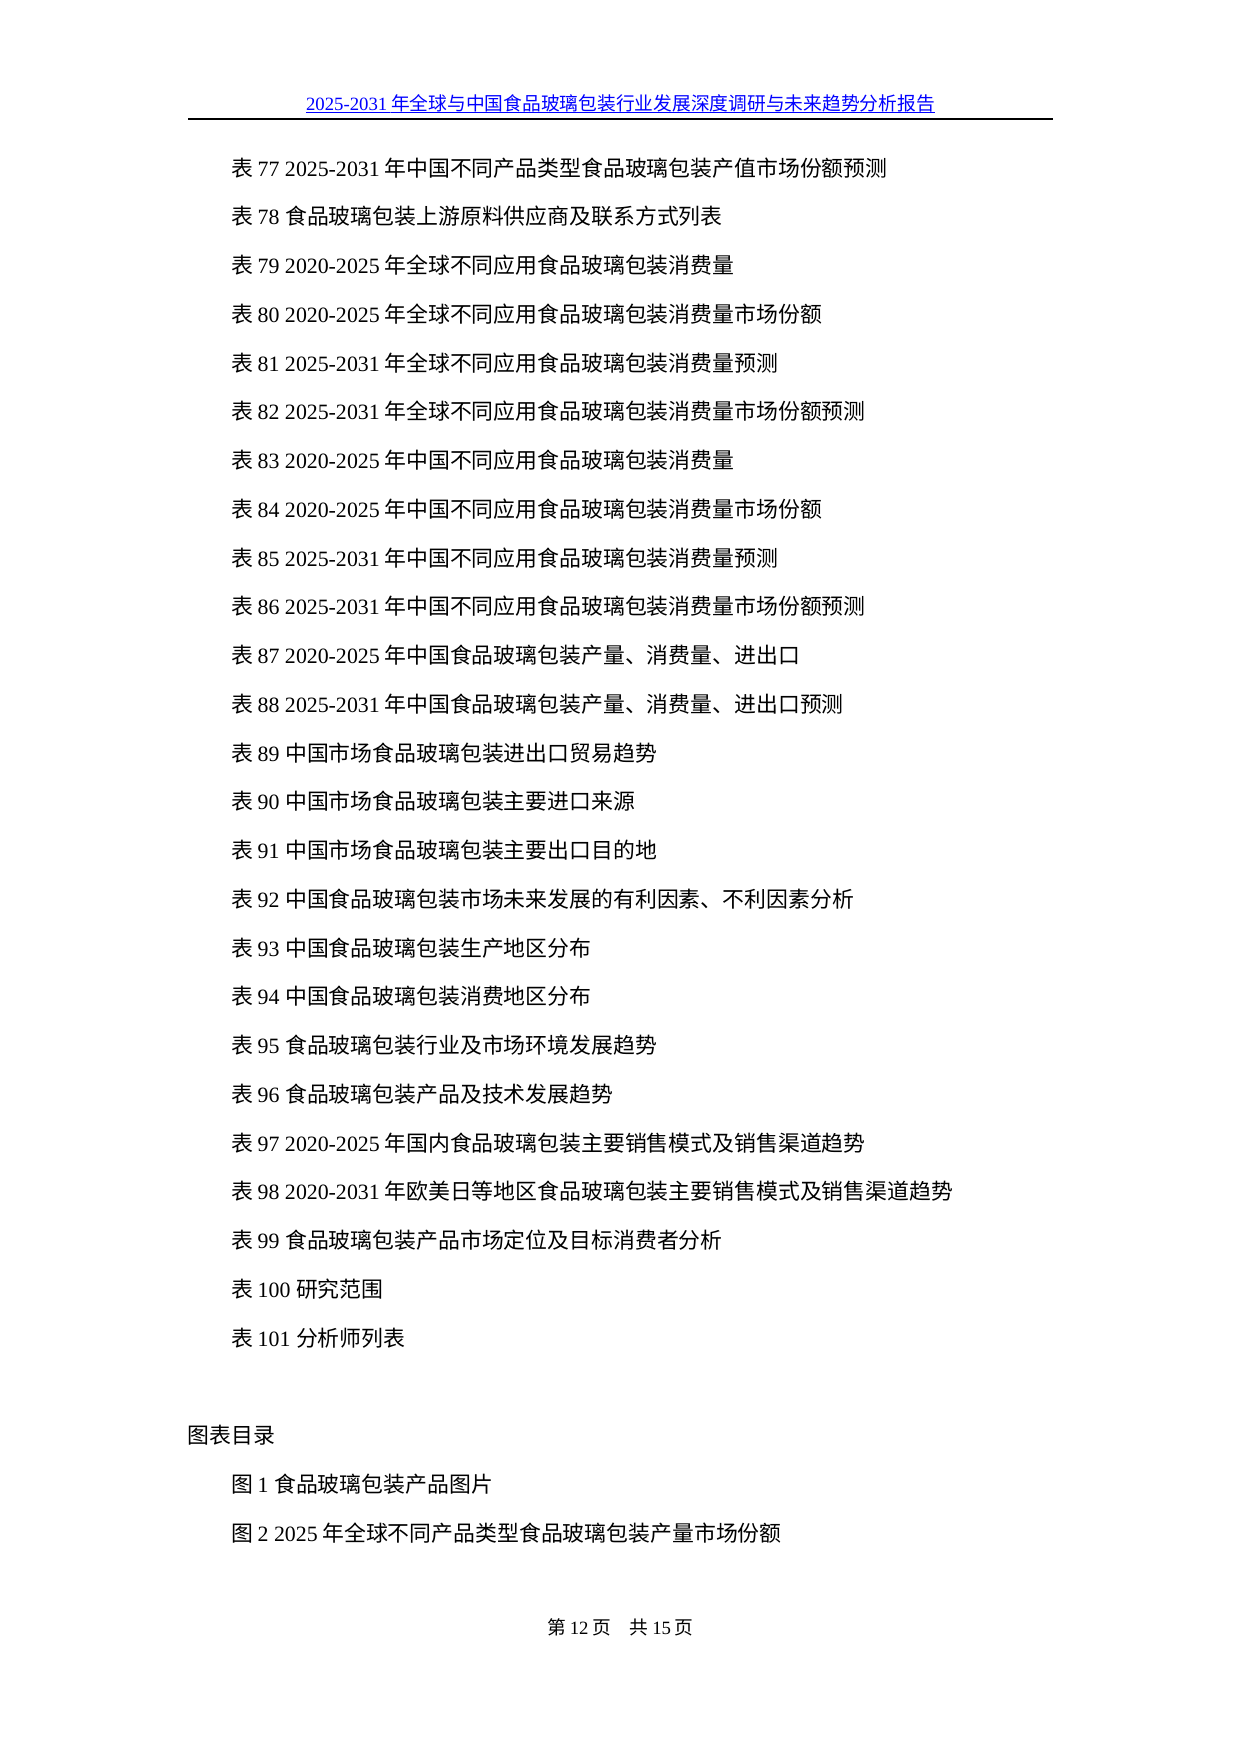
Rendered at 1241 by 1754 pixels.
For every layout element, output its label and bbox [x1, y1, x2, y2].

text [187, 150, 1053, 1548]
